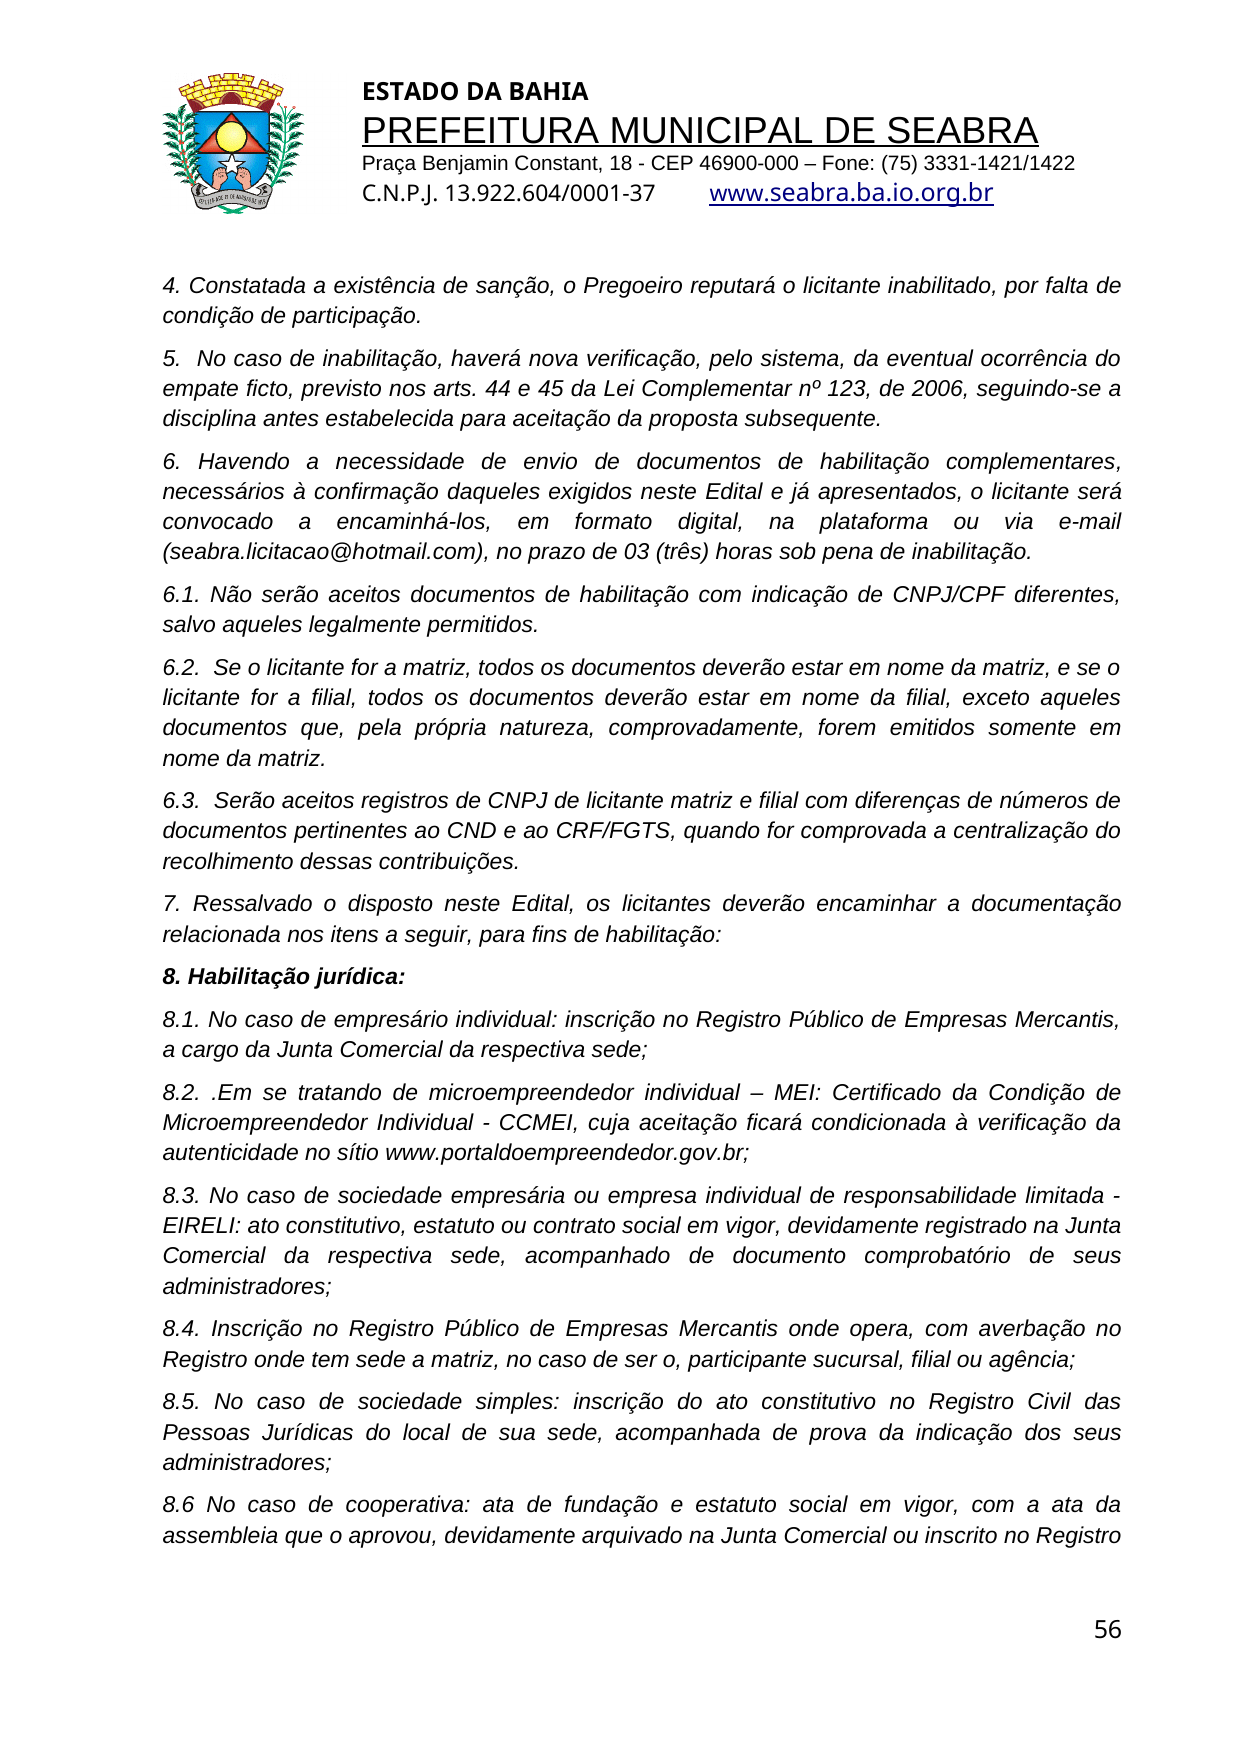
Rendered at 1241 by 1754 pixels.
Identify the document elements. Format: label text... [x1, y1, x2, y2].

text 8.1. No caso de empresário individual: inscrição no Registro Público de Empresas Mercantis, a cargo da Junta Comercial da respectiva sede; [162, 1006, 1122, 1062]
text 8. Habilitação jurídica: [162, 963, 1122, 989]
text 8.3. No caso de sociedade empresária ou empresa individual de responsabilidade limitada - EIRELI: ato constitutivo, estatuto ou contrato social em vigor, devidamente registrado na Junta Comercial da respectiva sede, acompanhado de documento comprobatório de seus administradores; [162, 1182, 1122, 1299]
text 4. Constatada a existência de sanção, o Pregoeiro reputará o licitante inabilitado, por falta de condição de participação. [162, 272, 1122, 328]
text 7. Ressalvado o disposto neste Edital, os licitantes deverão encaminhar a documentação relacionada nos itens a seguir, para fins de habilitação: [162, 890, 1122, 947]
text 8.2. .Em se tratando de microempreendedor individual – MEI: Certificado da Condição de Microempreendedor Individual - CCMEI, cuja aceitação ficará condicionada à verificação da autenticidade no sítio www.portaldoempreendedor.gov.br; [162, 1079, 1122, 1166]
text 6.3. Serão aceitos registros de CNPJ de licitante matriz e filial com diferenças de números de documentos pertinentes ao CND e ao CRF/FGTS, quando for comprovada a centralização do recolhimento dessas contribuições. [162, 787, 1122, 874]
text 6.1. Não serão aceitos documentos de habilitação com indicação de CNPJ/CPF diferentes, salvo aqueles legalmente permitidos. [162, 581, 1122, 637]
text 6.2. Se o licitante for a matriz, todos os documentos deverão estar em nome da matriz, e se o licitante for a filial, todos os documentos deverão estar em nome da filial, exceto aqueles documentos que, pela própria natureza, comprovadamente, forem emitidos somente em nome da matriz. [162, 654, 1122, 771]
text 6. Havendo a necessidade de envio de documentos de habilitação complementares, necessários à confirmação daqueles exigidos neste Edital e já apresentados, o licitante será convocado a encaminhá-los, em formato digital, na plataforma ou via e-mail (seabra.licitacao@hotmail.com), no prazo de 03 (três) horas sob pena de inabilitação. [162, 448, 1122, 564]
picture [162, 73, 347, 214]
text 8.4. Inscrição no Registro Público de Empresas Mercantis onde opera, com averbação no Registro onde tem sede a matriz, no caso de ser o, participante sucursal, filial ou agência; [162, 1315, 1122, 1372]
text 8.5. No caso de sociedade simples: inscrição do ato constitutivo no Registro Civil das Pessoas Jurídicas do local de sua sede, acompanhada de prova da indicação dos seus administradores; [162, 1388, 1122, 1475]
text 5. No caso de inabilitação, haverá nova verificação, pelo sistema, da eventual ocorrência do empate ficto, previsto nos arts. 44 e 45 da Lei Complementar nº 123, de 2006, seguindo-se a disciplina antes estabelecida para aceitação da proposta subsequente. [162, 344, 1122, 431]
